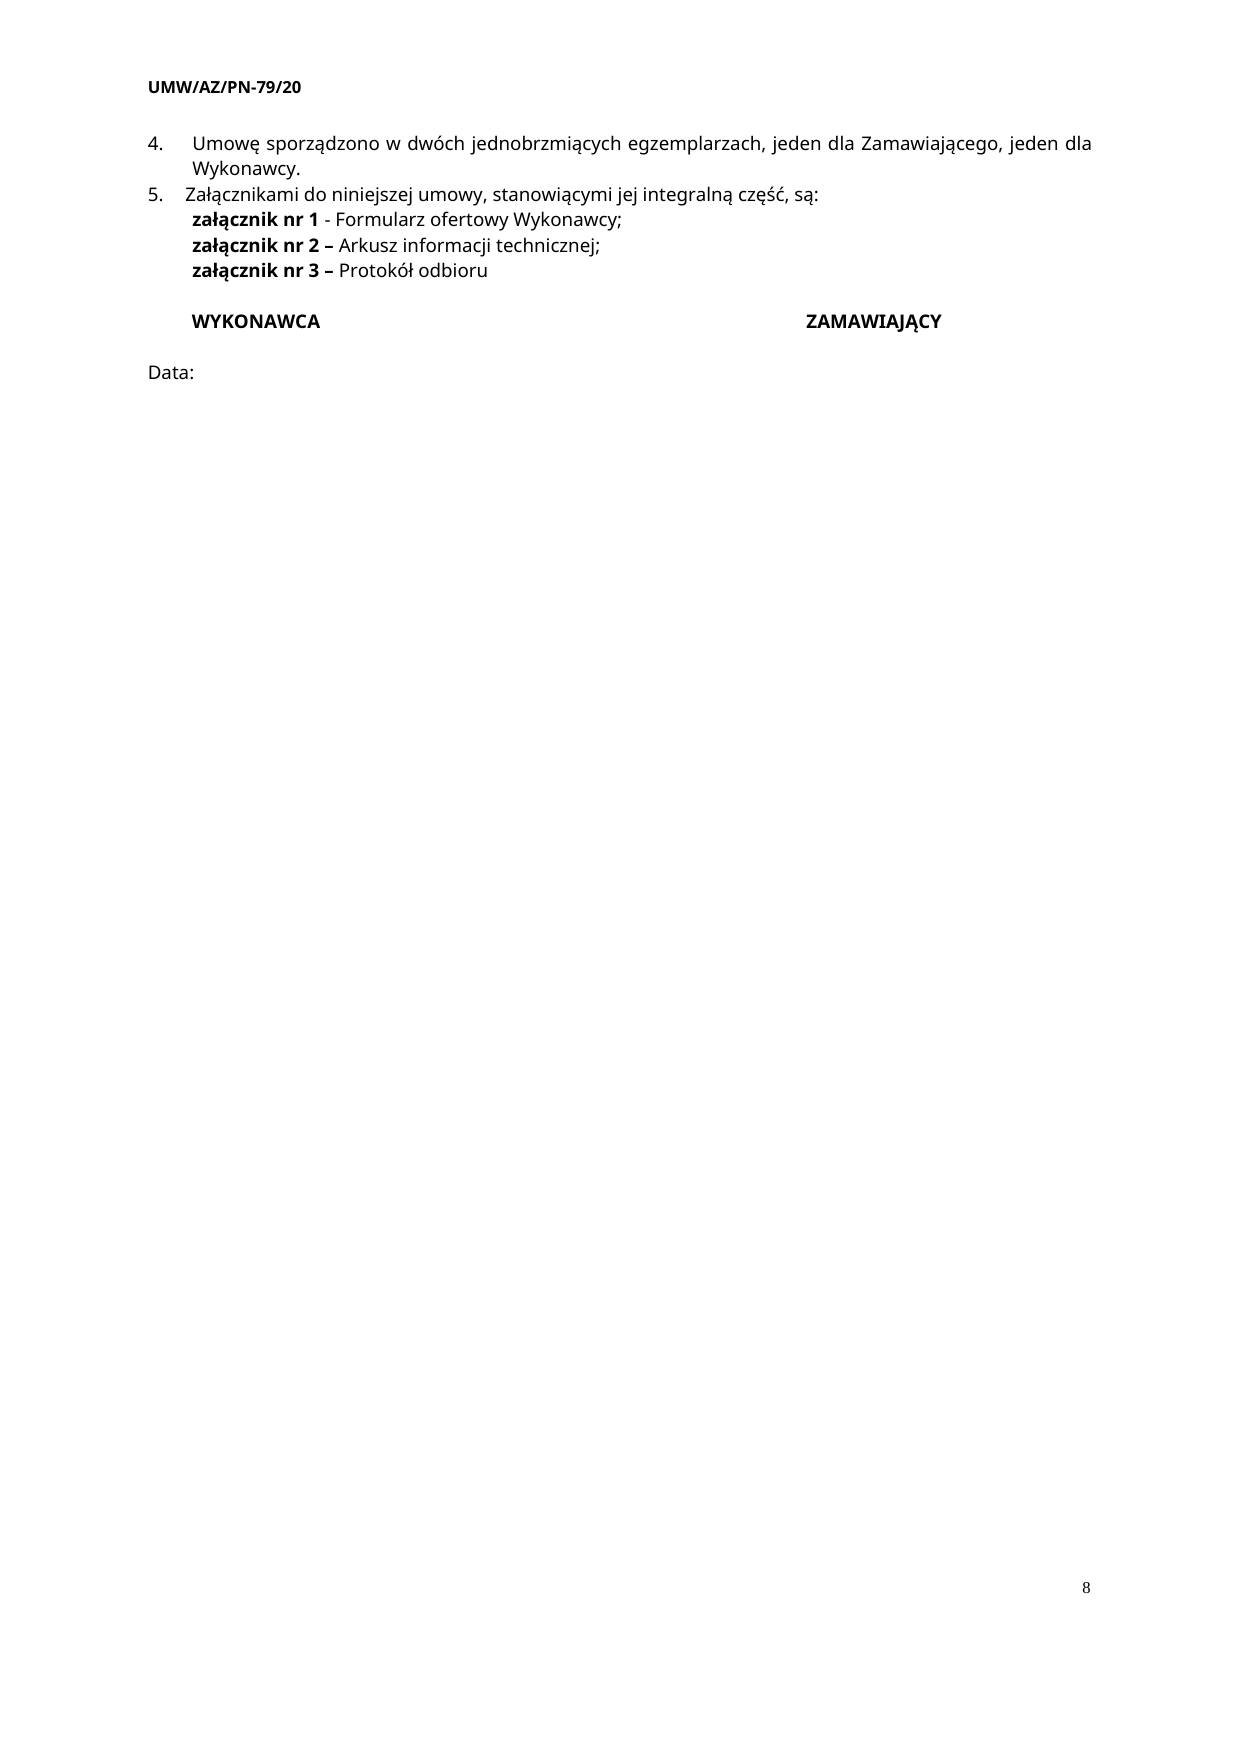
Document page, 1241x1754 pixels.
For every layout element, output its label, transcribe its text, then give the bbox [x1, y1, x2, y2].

text załącznik nr 3 – Protokół odbioru [192, 257, 1093, 283]
text Data: [148, 359, 1093, 384]
text WYKONAWCA ZAMAWIAJĄCY [148, 308, 1093, 334]
list Załącznikami do niniejszej umowy, stanowiącymi jej integralną część, są: [148, 181, 1093, 206]
list Umowę sporządzono w dwóch jednobrzmiących egzemplarzach, jeden dla Zamawiającego, jeden dla Wykonawcy. [148, 130, 1093, 181]
text załącznik nr 1 - Formularz ofertowy Wykonawcy; [192, 206, 1093, 232]
text załącznik nr 2 – Arkusz informacji technicznej; [192, 232, 1093, 257]
